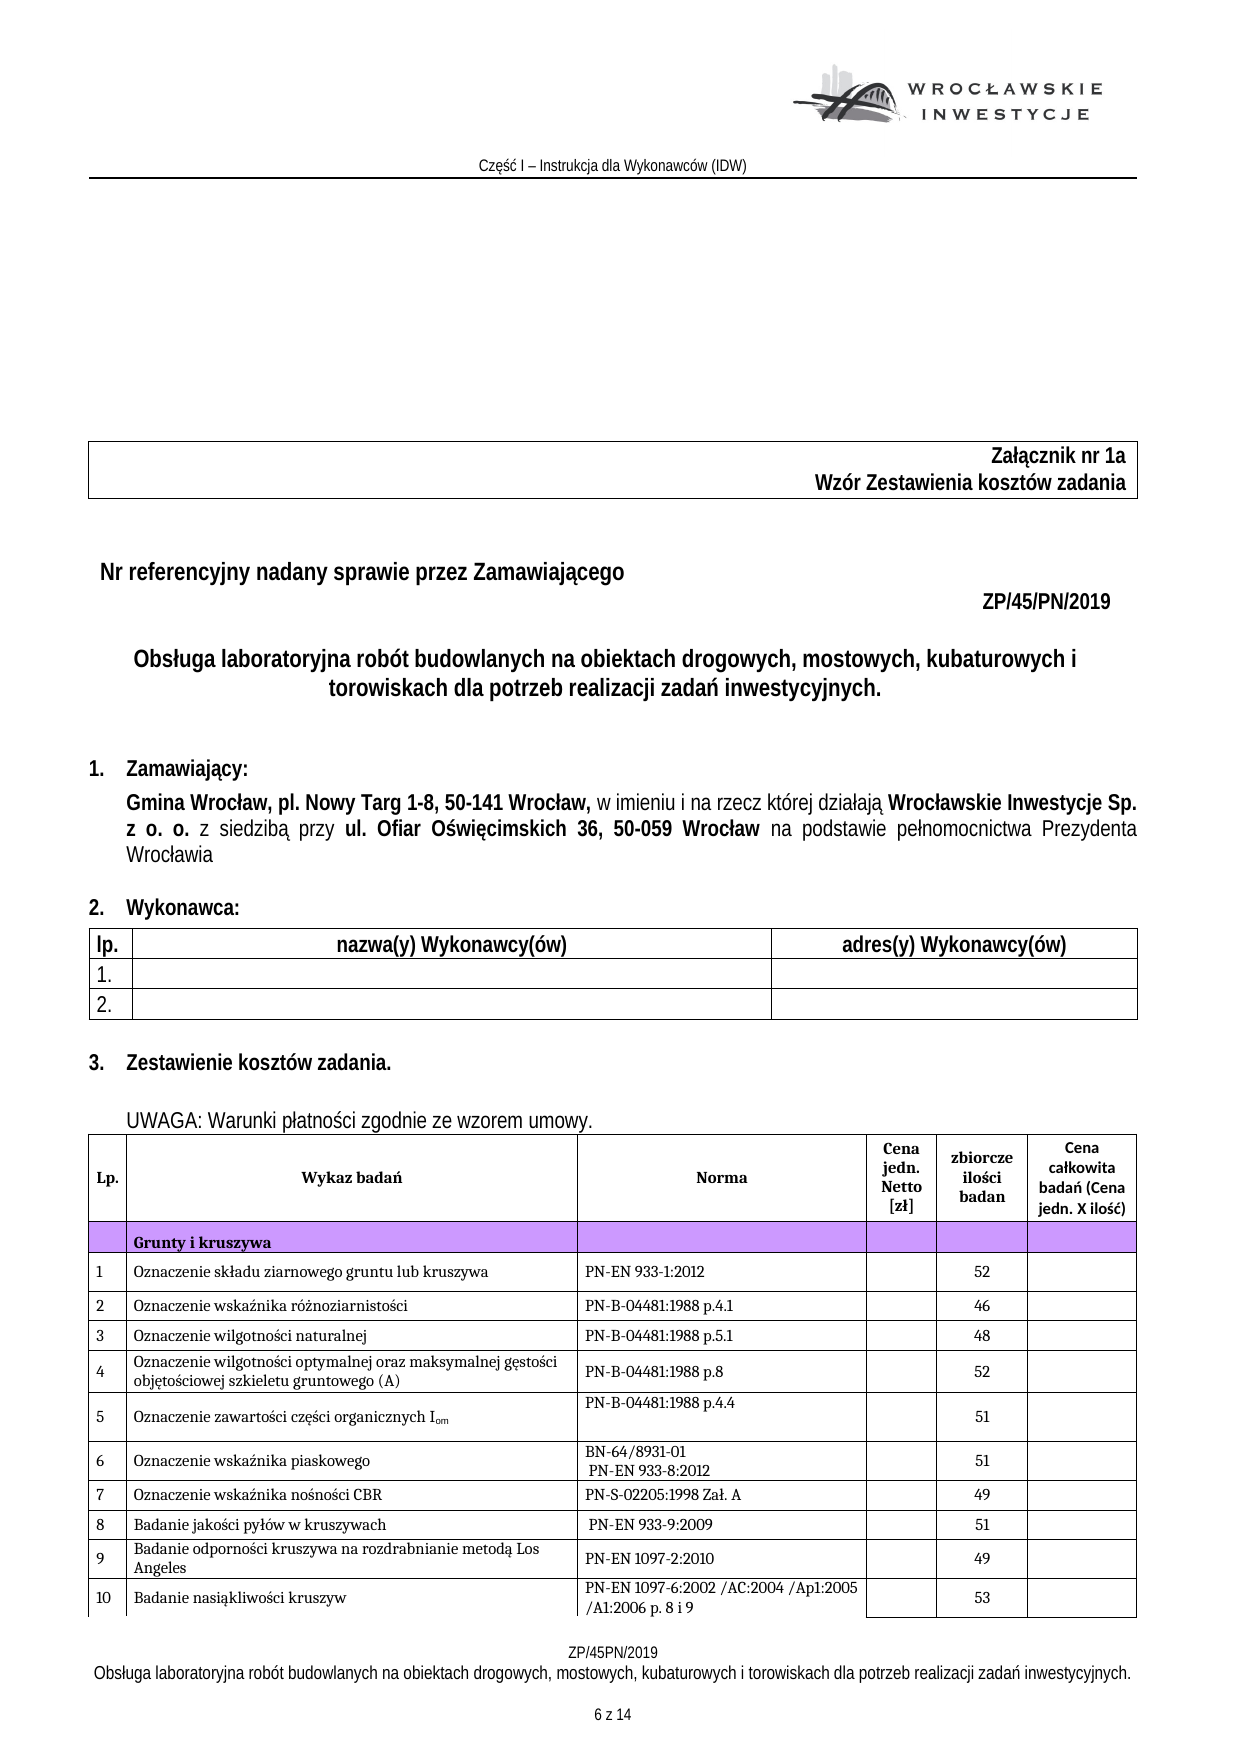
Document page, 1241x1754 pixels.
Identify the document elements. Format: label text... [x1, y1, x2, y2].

table_cell [867, 1540, 936, 1578]
text UWAGA: Warunki płatności zgodnie ze wzorem umowy. [126, 1104, 1137, 1133]
table_cell 5 [89, 1393, 126, 1441]
table_cell [867, 1442, 936, 1480]
table_cell 8 [89, 1511, 126, 1538]
table_cell 4 [89, 1351, 126, 1392]
table_cell PN-B-04481:1988 p.4.1 [578, 1292, 866, 1320]
table_cell [1028, 1222, 1136, 1252]
table_cell 2 [89, 1292, 126, 1320]
table_cell [867, 1321, 936, 1350]
table_cell 1. [90, 959, 132, 988]
table_cell 7 [89, 1481, 126, 1509]
table_cell Oznaczenie wskaźnika różnoziarnistości [127, 1292, 577, 1320]
table_header Norma [578, 1135, 866, 1221]
table_cell 9 [89, 1540, 126, 1578]
table_cell [867, 1511, 936, 1538]
table_cell PN-EN 1097-2:2010 [578, 1540, 866, 1578]
table_cell 52 [937, 1253, 1027, 1291]
table_cell 46 [937, 1292, 1027, 1320]
table_cell Badanie odporności kruszywa na rozdrabnianie metodą Los Angeles [127, 1540, 577, 1578]
table_cell [1028, 1393, 1136, 1441]
table_cell PN-S-02205:1998 Zał. A [578, 1481, 866, 1509]
table_cell [867, 1481, 936, 1509]
table_cell [867, 1579, 936, 1617]
table_cell Oznaczenie zawartości części organicznych Iom [127, 1393, 577, 1441]
table_cell [772, 989, 1137, 1018]
table_header adres(y) Wykonawcy(ów) [772, 929, 1137, 958]
table_cell [1028, 1253, 1136, 1291]
table_header Wykaz badań [127, 1135, 577, 1221]
table_cell 6 [89, 1442, 126, 1480]
table_cell [89, 1222, 126, 1252]
table_header Lp. [89, 1135, 126, 1221]
table_cell Oznaczenie wskaźnika piaskowego [127, 1442, 577, 1480]
table_cell [1028, 1481, 1136, 1509]
table_cell 51 [937, 1393, 1027, 1441]
table_cell Oznaczenie składu ziarnowego gruntu lub kruszywa [127, 1253, 577, 1291]
table_cell Nr referencyjny nadany sprawie przez Zamawiającego ZP/45/PN/2019 Obsługa laboratoryjna robót budowlanych na obiektach drogowych, mostowych, kubaturowych i torowiskach dla potrzeb realizacji zadań inwestycyjnych. [89, 499, 1122, 728]
table_cell [1028, 1351, 1136, 1392]
table_cell [772, 959, 1137, 988]
table_cell PN-B-04481:1988 p.4.4 [578, 1393, 866, 1441]
table_header Cena jedn. Netto [zł] [867, 1135, 936, 1221]
table_cell 51 [937, 1442, 1027, 1480]
table_cell 1 [89, 1253, 126, 1291]
table_cell [867, 1393, 936, 1441]
table_cell [1028, 1442, 1136, 1480]
table_cell Badanie nasiąkliwości kruszyw [126, 1579, 577, 1617]
table_cell [867, 1292, 936, 1320]
table_cell 2. [90, 989, 132, 1018]
table_cell PN-B-04481:1988 p.8 [578, 1351, 866, 1392]
table_cell [1028, 1292, 1136, 1320]
table_cell Oznaczenie wilgotności optymalnej oraz maksymalnej gęstości objętościowej szkieletu gruntowego (A) [127, 1351, 577, 1392]
list Zestawienie kosztów zadania. [89, 1046, 1137, 1075]
text Gmina Wrocław, pl. Nowy Targ 1-8, 50-141 Wrocław, w imieniu i na rzecz której działają Wrocławskie Inwestycje Sp. z o. o. z siedzibą przy ul. Ofiar Oświęcimskich 36, 50-059 Wrocław na podstawie pełnomocnictwa Prezydenta Wrocławia [126, 788, 1137, 867]
list Zamawiający: [89, 753, 1137, 782]
table_header lp. [90, 929, 132, 958]
table_cell Badanie jakości pyłów w kruszywach [127, 1511, 577, 1538]
table_header zbiorcze ilości badan [937, 1135, 1027, 1221]
table_cell [578, 1222, 866, 1252]
table_cell 49 [937, 1481, 1027, 1509]
table_cell [867, 1351, 936, 1392]
table_header Cena całkowita badań (Cena jedn. X ilość) [1028, 1135, 1136, 1221]
table_cell [1028, 1540, 1136, 1578]
table_cell BN-64/8931-01 PN-EN 933-8:2012 [578, 1442, 866, 1480]
table_cell [867, 1253, 936, 1291]
table_cell [1028, 1579, 1136, 1617]
table_cell PN-EN 1097-6:2002 /AC:2004 /Ap1:2005 /A1:2006 p. 8 i 9 [578, 1579, 866, 1617]
table_cell [1028, 1321, 1136, 1350]
table_cell [133, 989, 771, 1018]
table_cell Oznaczenie wskaźnika nośności CBR [127, 1481, 577, 1509]
table_cell 52 [937, 1351, 1027, 1392]
table_cell PN-EN 933-9:2009 [578, 1511, 866, 1538]
table_cell 48 [937, 1321, 1027, 1350]
table_cell 10 [89, 1579, 126, 1617]
table_cell 53 [937, 1579, 1027, 1617]
table_header nazwa(y) Wykonawcy(ów) [133, 929, 771, 958]
table_cell PN-EN 933-1:2012 [578, 1253, 866, 1291]
table_cell [1028, 1511, 1136, 1538]
table_cell Oznaczenie wilgotności naturalnej [127, 1321, 577, 1350]
picture [758, 29, 1138, 157]
table_cell Grunty i kruszywa [127, 1222, 577, 1252]
table_cell 49 [937, 1540, 1027, 1578]
table_cell PN-B-04481:1988 p.5.1 [578, 1321, 866, 1350]
table_cell [937, 1222, 1027, 1252]
table_cell [133, 959, 771, 988]
table_cell 51 [937, 1511, 1027, 1538]
table_cell 3 [89, 1321, 126, 1350]
table_header Załącznik nr 1a Wzór Zestawienia kosztów zadania [89, 442, 1137, 497]
list Wykonawca: [89, 892, 1137, 922]
table_cell [867, 1222, 936, 1252]
